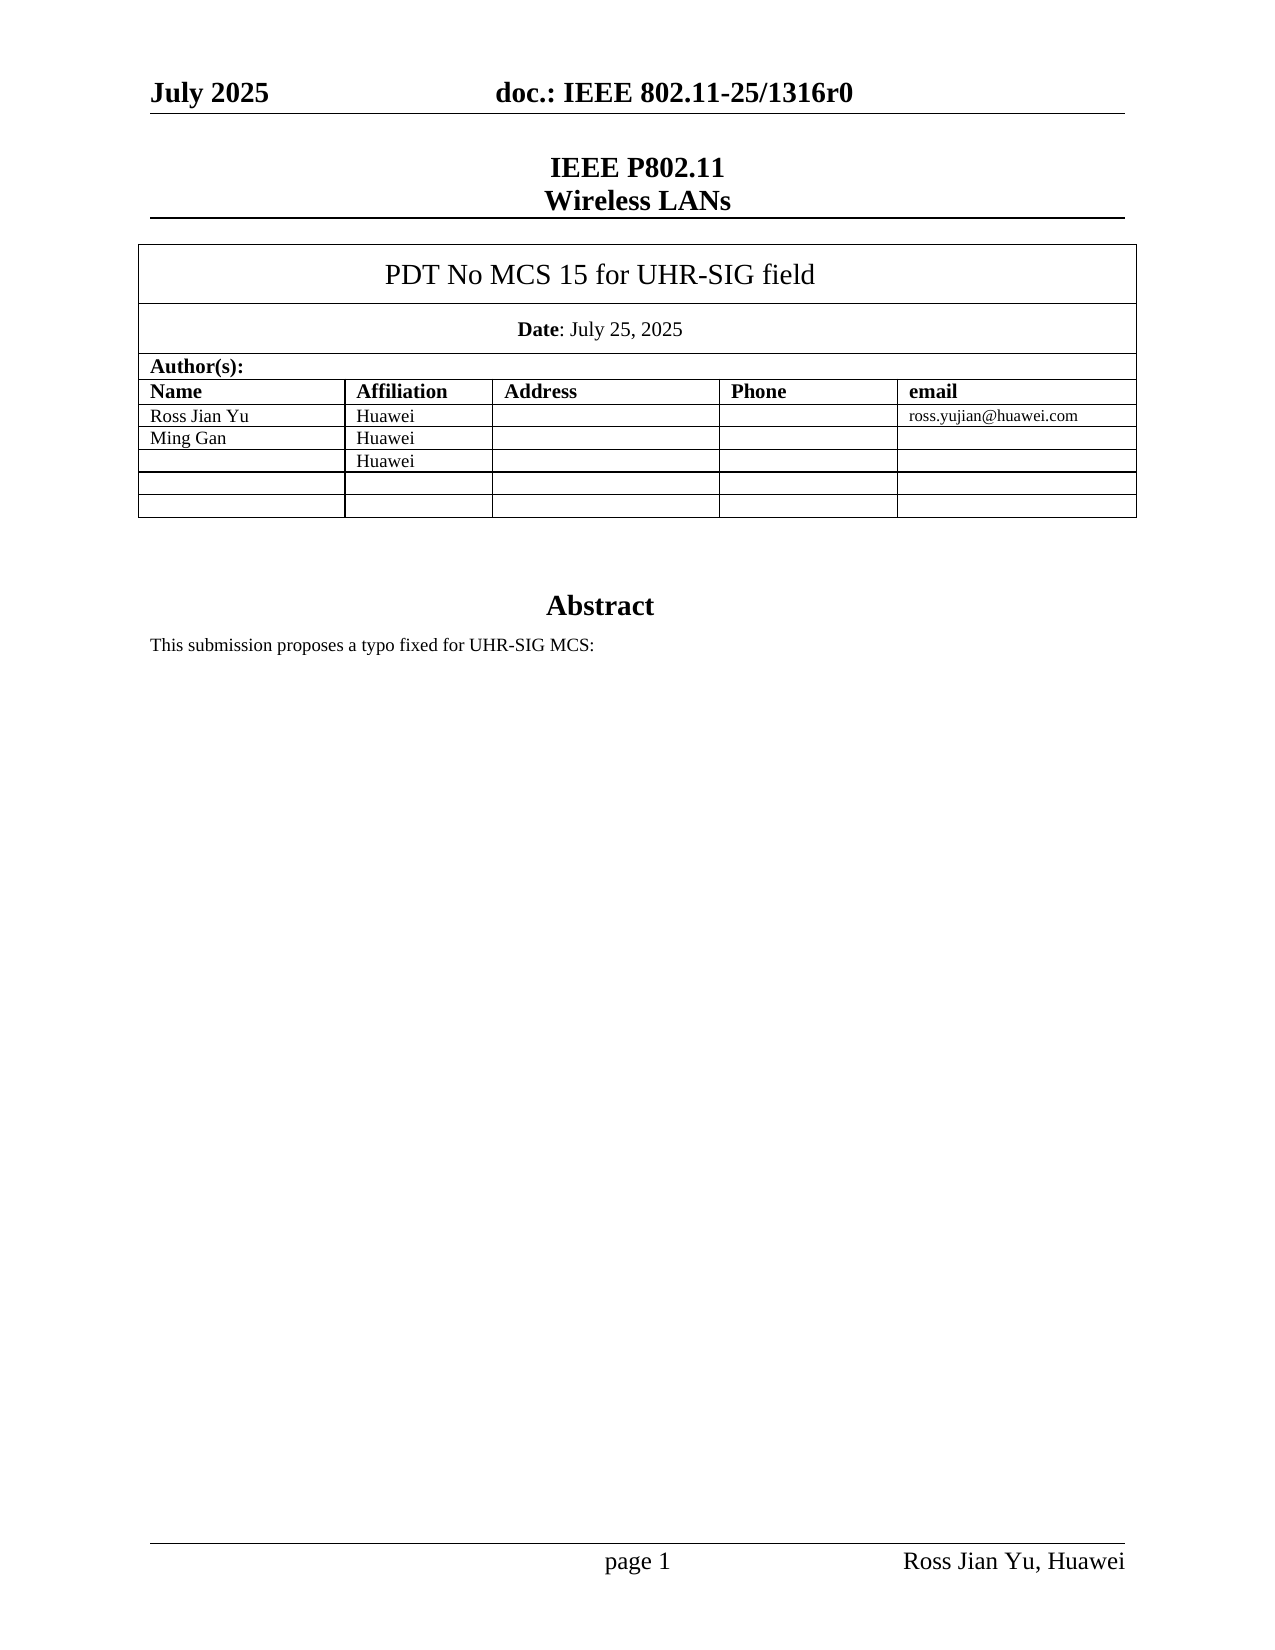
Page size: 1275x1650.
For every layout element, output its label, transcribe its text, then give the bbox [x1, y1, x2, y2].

table_cell [720, 427, 897, 449]
table_cell [898, 495, 1136, 517]
table_cell [139, 473, 344, 494]
table_cell [493, 427, 719, 449]
table_cell Author(s): [139, 354, 1136, 378]
table_cell [898, 473, 1136, 494]
table_cell Ross Jian Yu [139, 405, 344, 426]
text This submission proposes a typo fixed for UHR-SIG MCS: [150, 634, 1125, 655]
table_cell [720, 495, 897, 517]
table_cell Phone [720, 380, 897, 403]
table_cell Address [493, 380, 719, 403]
table_cell [493, 473, 719, 494]
table_cell email [898, 380, 1136, 403]
table_cell [493, 450, 719, 471]
table_cell [493, 495, 719, 517]
table_cell Date: July 25, 2025 [139, 304, 1136, 353]
table_cell [720, 473, 897, 494]
table_cell [346, 473, 492, 494]
text IEEE P802.11 Wireless LANs [150, 150, 1125, 217]
text Abstract [150, 588, 1125, 621]
table_cell [720, 405, 897, 426]
table_cell [720, 450, 897, 471]
table_cell Huawei [346, 450, 492, 471]
table_cell [493, 405, 719, 426]
table_cell [898, 450, 1136, 471]
table_cell ross.yujian@huawei.com [898, 405, 1136, 426]
table_cell Ming Gan [139, 427, 344, 449]
table_cell Huawei [346, 427, 492, 449]
table_cell [139, 450, 344, 471]
table_cell [898, 427, 1136, 449]
table_cell Name [139, 380, 344, 403]
table_cell Affiliation [346, 380, 492, 403]
table_cell Huawei [346, 405, 492, 426]
table_header PDT No MCS 15 for UHR-SIG field [139, 245, 1136, 303]
table_cell [139, 495, 344, 517]
table_cell [346, 495, 492, 517]
